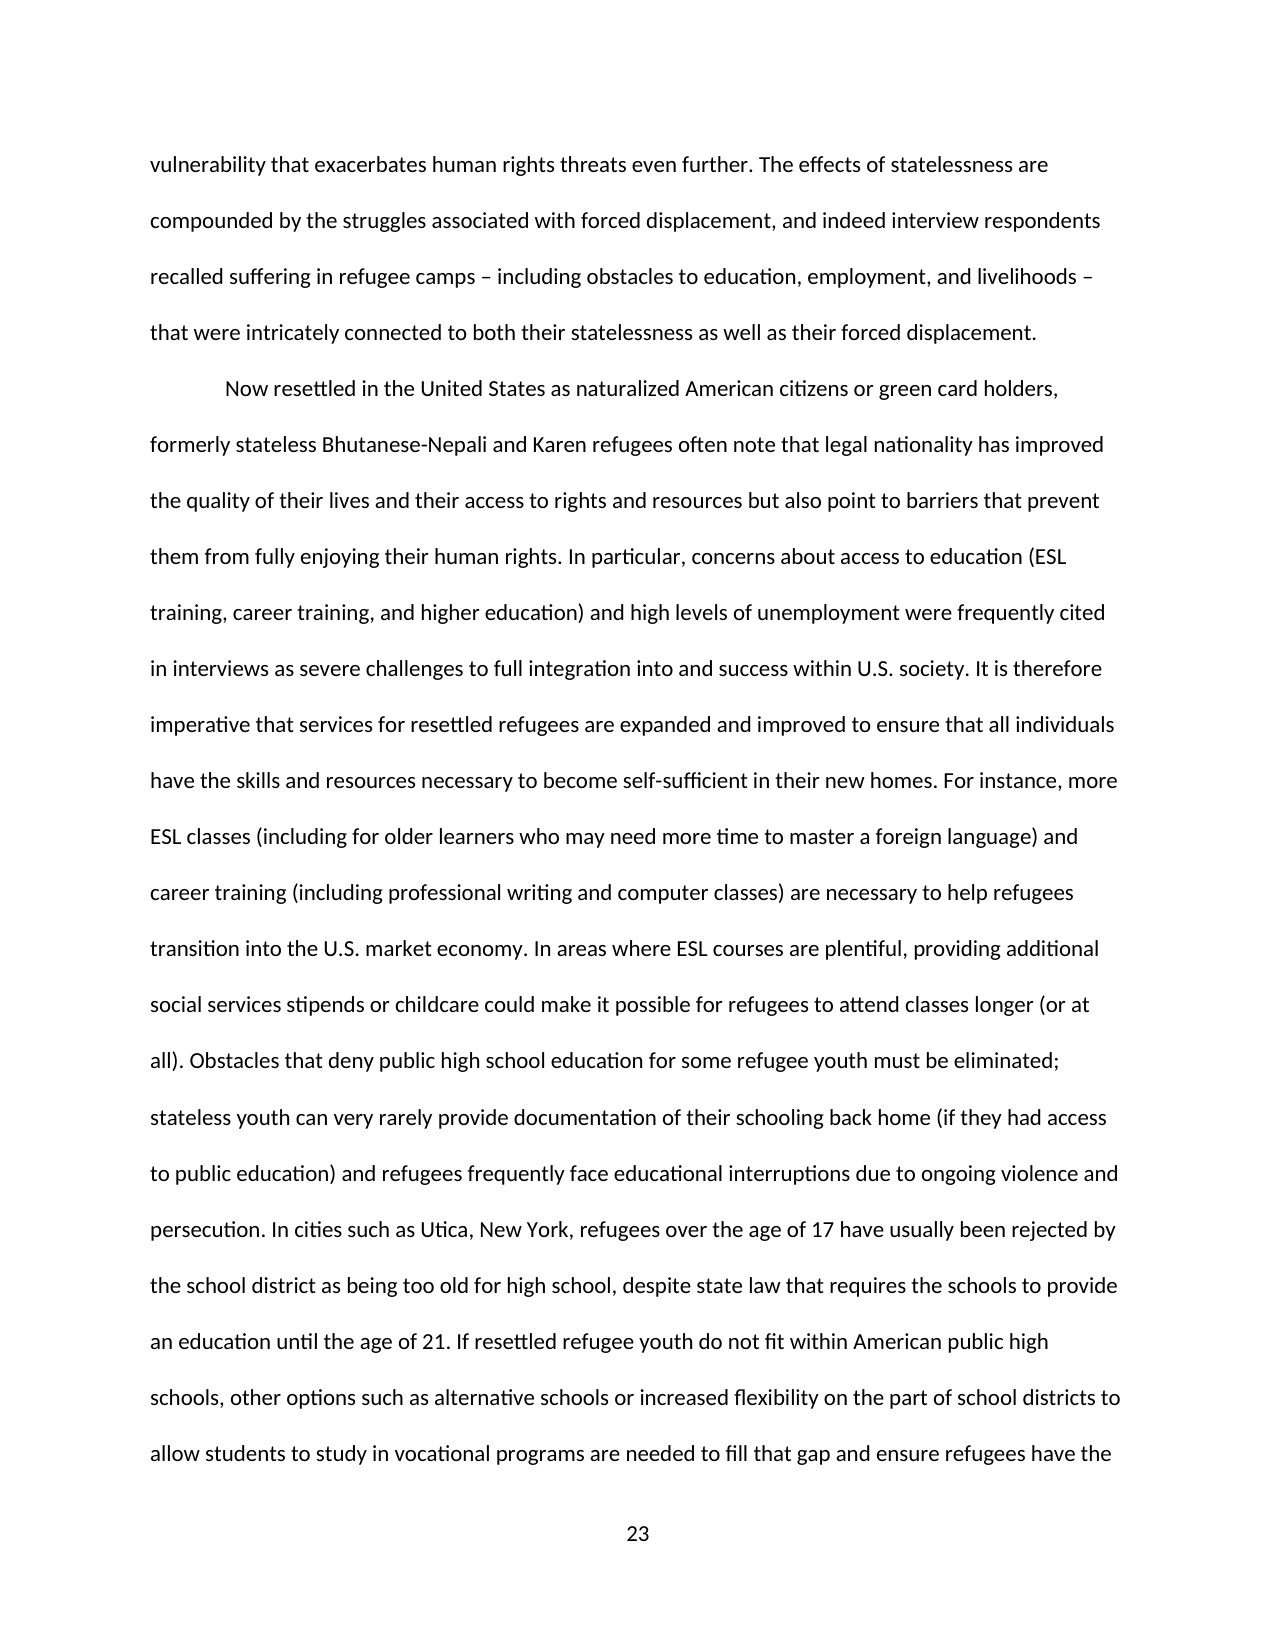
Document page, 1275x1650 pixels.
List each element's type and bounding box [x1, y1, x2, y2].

text [150, 374, 1125, 1467]
text [150, 150, 1125, 346]
